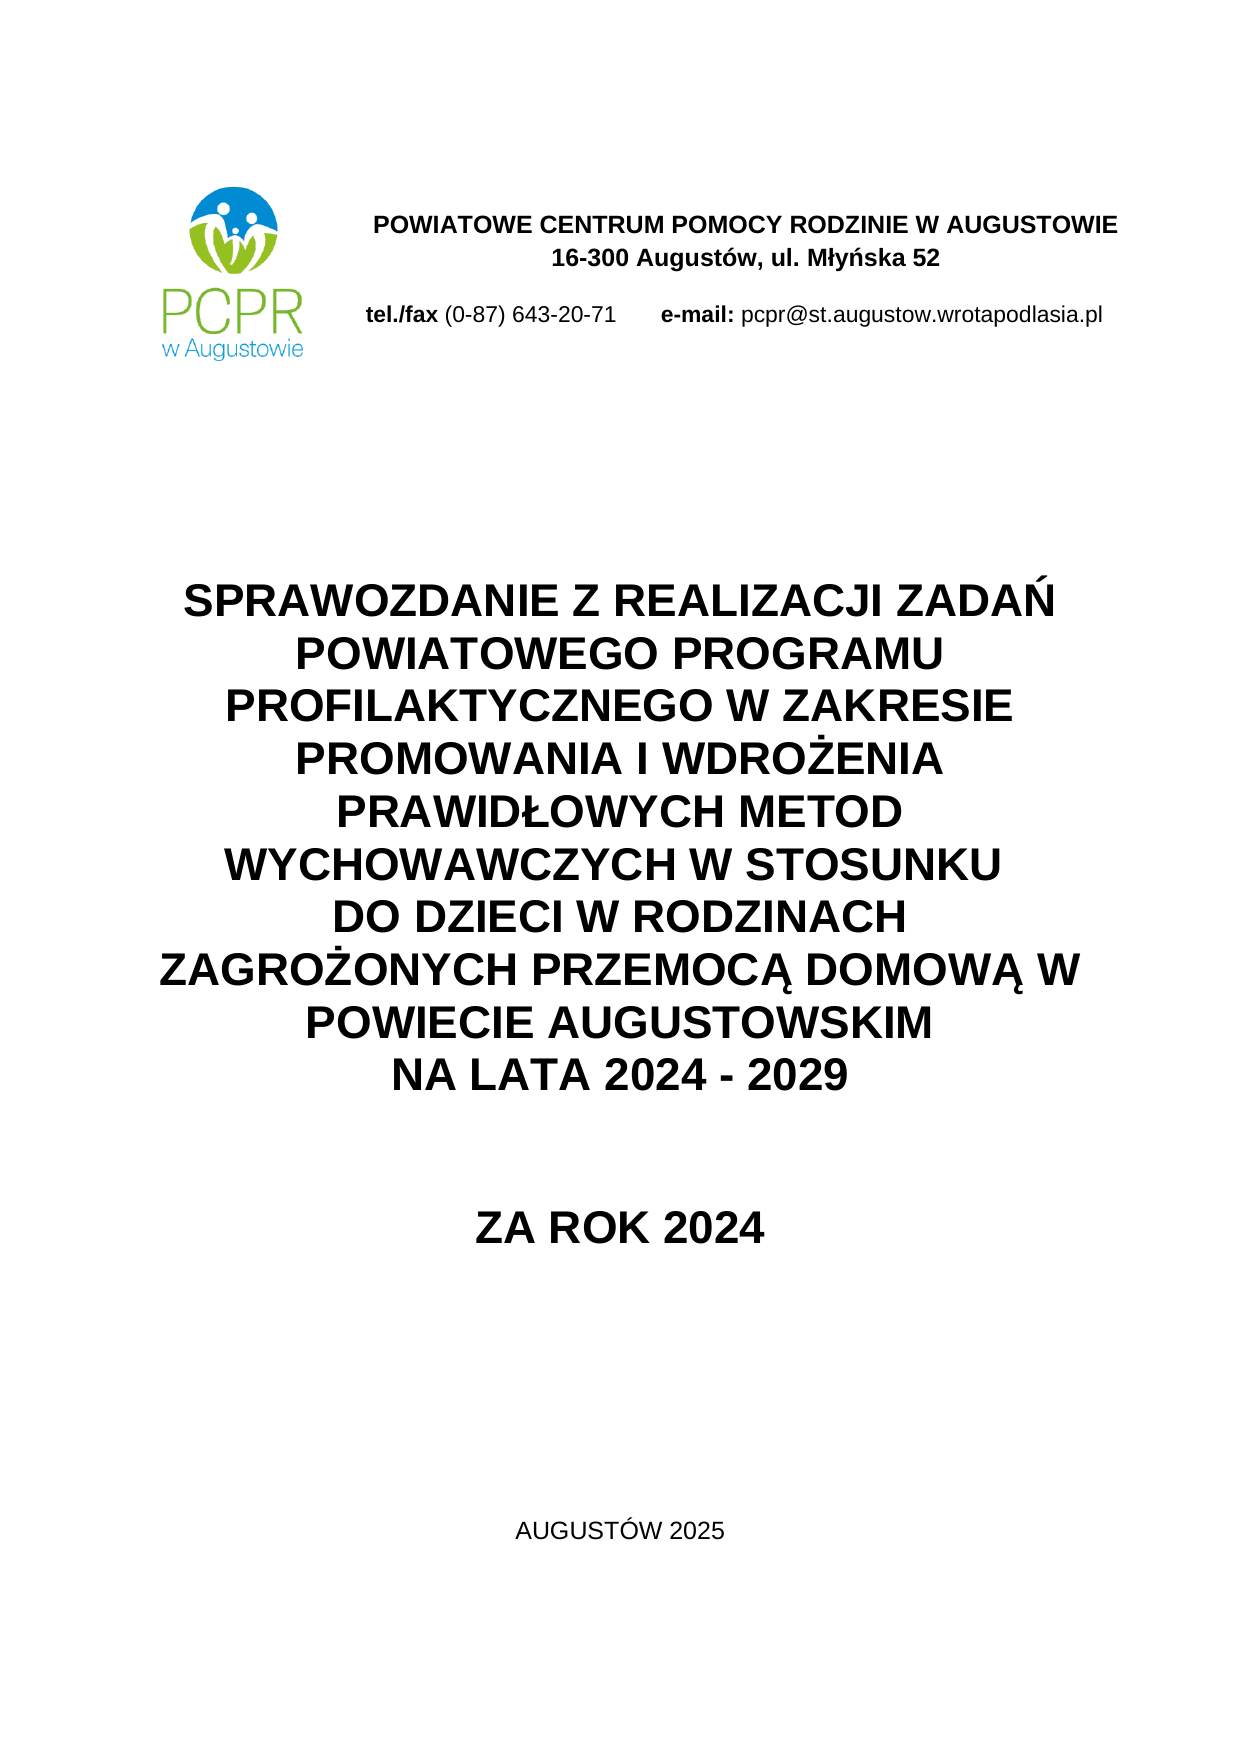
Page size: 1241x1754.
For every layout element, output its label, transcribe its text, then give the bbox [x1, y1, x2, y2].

table_header POWIATOWE CENTRUM POMOCY RODZINIE W AUGUSTOWIE 16-300 Augustów, ul. Młyńska 52 tel./fax (0-87) 643-20-71 e-mail: pcpr@st.augustow.wrotapodlasia.pl [354, 148, 1137, 398]
picture [144, 175, 314, 371]
text SPRAWOZDANIE Z REALIZACJI ZADAŃ POWIATOWEGO PROGRAMU PROFILAKTYCZNEGO W ZAKRESIE PROMOWANIA I WDROŻENIA PRAWIDŁOWYCH METOD WYCHOWAWCZYCH W STOSUNKU DO DZIECI W RODZINACH ZAGROŻONYCH PRZEMOCĄ DOMOWĄ W POWIECIE AUGUSTOWSKIM NA LATA 2024 - 2029 [148, 573, 1093, 1101]
text ZA ROK 2024 [148, 1201, 1093, 1253]
table_header [103, 148, 354, 398]
text AUGUSTÓW 2025 [148, 1516, 1093, 1544]
